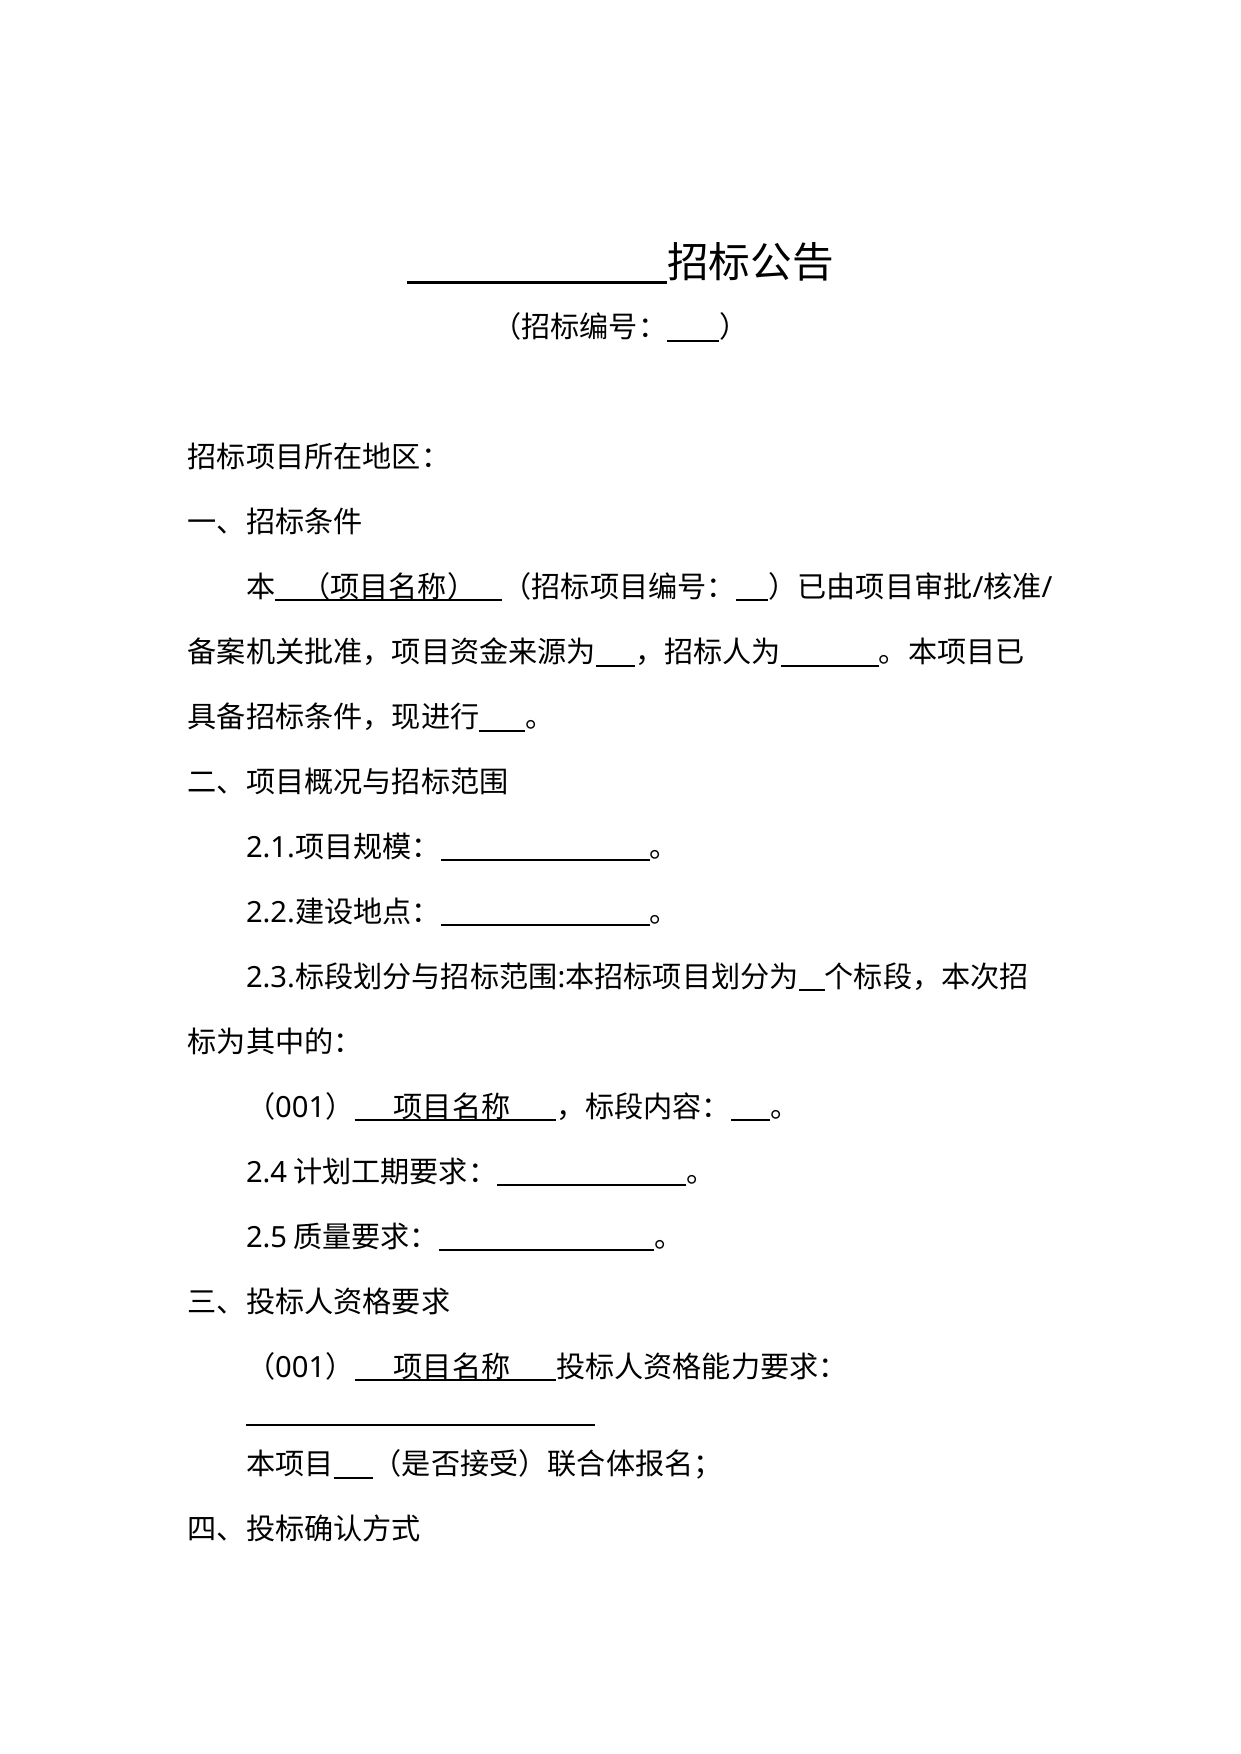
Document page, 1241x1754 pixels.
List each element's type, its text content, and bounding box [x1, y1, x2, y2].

text （招标编号： ） [187, 292, 1053, 357]
text 2.3.标段划分与招标范围:本招标项目划分为 个标段，本次招标为其中的： [187, 942, 1053, 1072]
text 本项目 （是否接受）联合体报名； [187, 1429, 1053, 1494]
text 二、项目概况与招标范围 [187, 747, 1053, 812]
text 四、投标确认方式 [187, 1494, 1053, 1559]
text 2.1.项目规模： 。 [187, 812, 1053, 877]
text 招标项目所在地区： [187, 422, 1053, 487]
text 一、招标条件 [187, 487, 1053, 552]
text 三、投标人资格要求 [187, 1267, 1053, 1332]
text 2.5质量要求： 。 [187, 1202, 1053, 1267]
text 2.2.建设地点： 。 [187, 877, 1053, 942]
text 2.4计划工期要求： 。 [187, 1137, 1053, 1202]
text （001） 项目名称 投标人资格能力要求： [187, 1332, 1053, 1397]
text （001） 项目名称 ，标段内容： 。 [187, 1072, 1053, 1137]
text 招标公告 [187, 227, 1053, 292]
text 本 （项目名称） （招标项目编号： ）已由项目审批/核准/备案机关批准，项目资金来源为 ，招标人为 。本项目已具备招标条件，现进行 。 [187, 552, 1053, 747]
